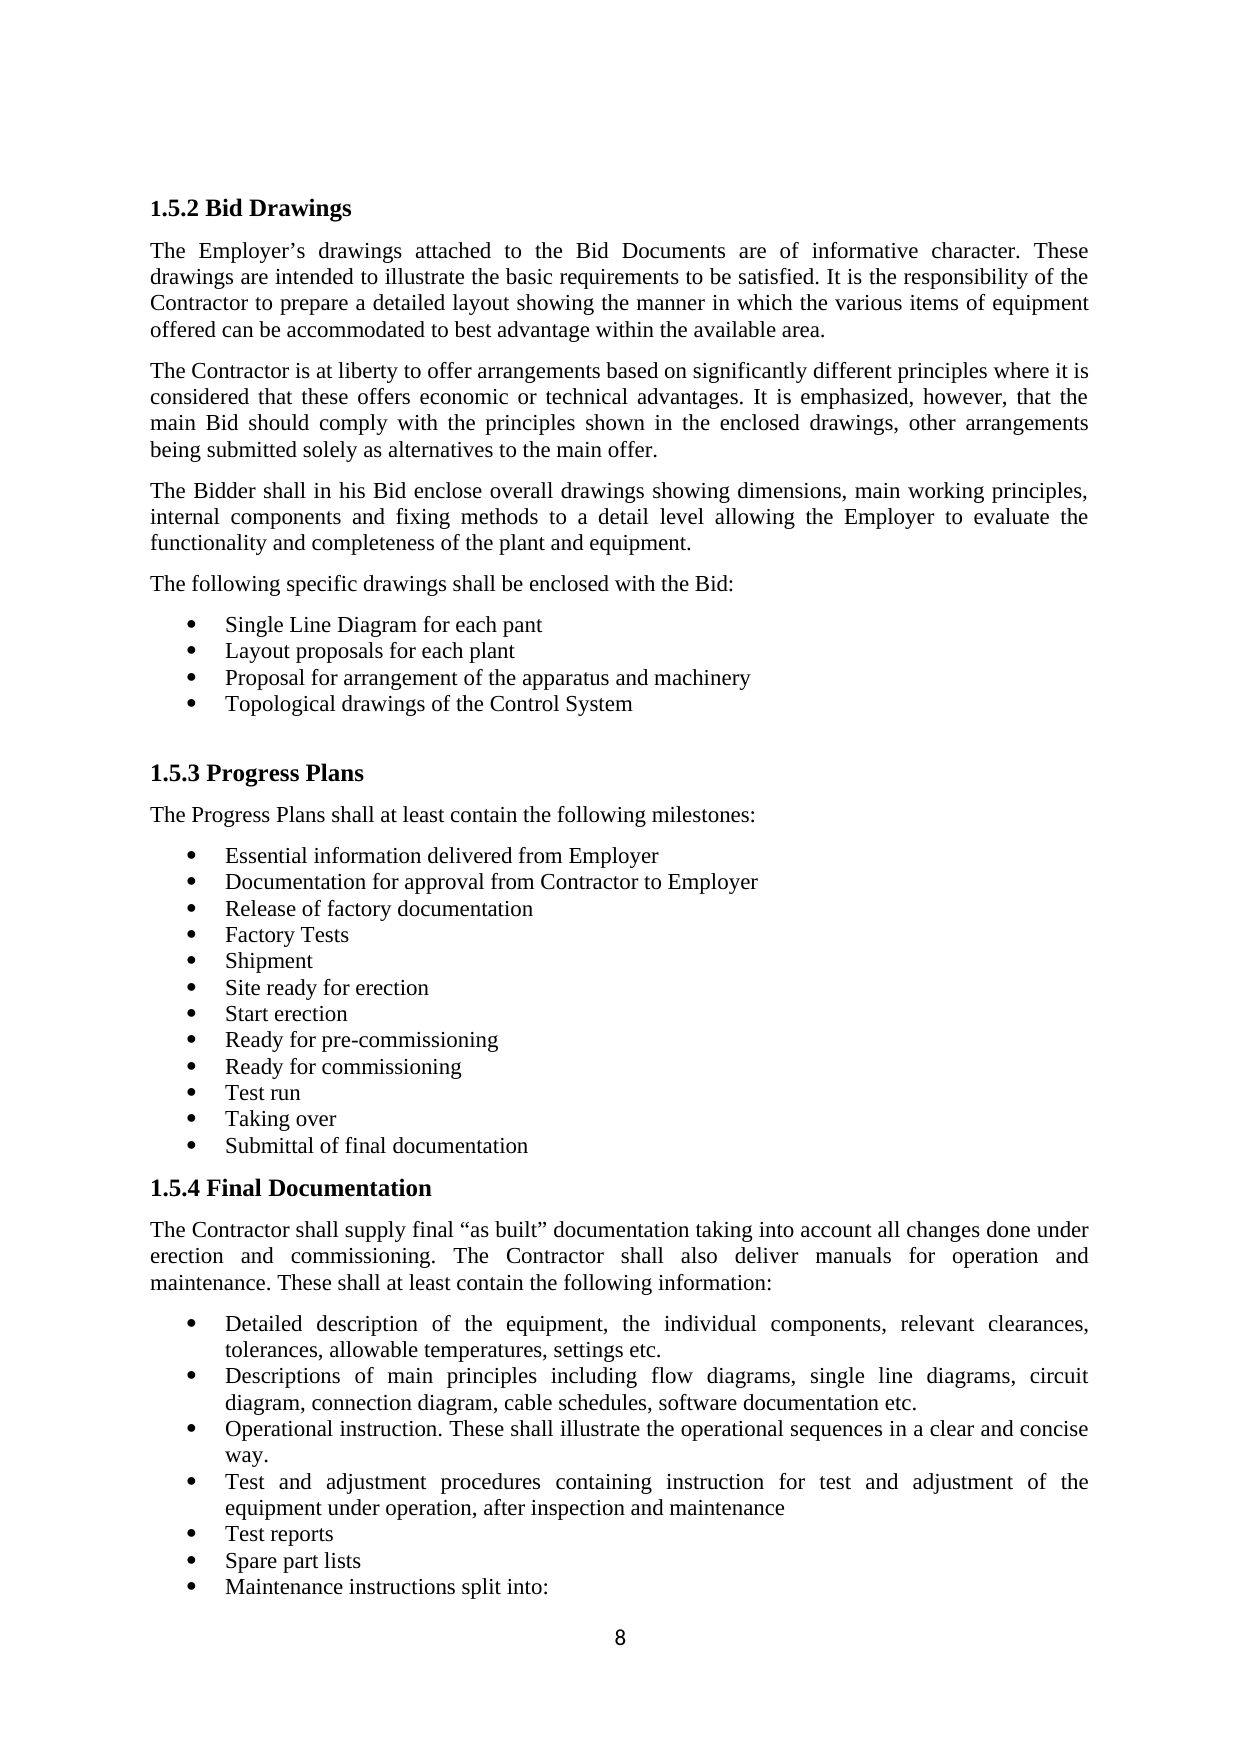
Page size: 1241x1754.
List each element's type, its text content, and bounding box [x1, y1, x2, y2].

list Single Line Diagram for each pant [187, 611, 1090, 638]
text 1.5.4 Final Documentation [150, 1173, 1090, 1201]
list Submittal of final documentation [187, 1132, 1090, 1158]
list Site ready for erection [187, 974, 1090, 1000]
list Ready for pre-commissioning [187, 1026, 1090, 1053]
list Proposal for arrangement of the apparatus and machinery [187, 664, 1090, 690]
list Topological drawings of the Control System [187, 690, 1090, 717]
list Test and adjustment procedures containing instruction for test and adjustment of the equipment under operation, after inspection and maintenance [187, 1468, 1090, 1521]
list Layout proposals for each plant [187, 638, 1090, 664]
list Shipment [187, 947, 1090, 974]
list Start erection [187, 1000, 1090, 1026]
list Factory Tests [187, 921, 1090, 947]
list Documentation for approval from Contractor to Employer [187, 868, 1090, 894]
text 1.5.2 Bid Drawings [150, 193, 1090, 222]
text 1.5.3 Progress Plans [150, 758, 1090, 786]
text The following specific drawings shall be enclosed with the Bid: [150, 570, 1090, 597]
text The Progress Plans shall at least contain the following milestones: [150, 801, 1090, 827]
list Test run [187, 1079, 1090, 1105]
text The Bidder shall in his Bid enclose overall drawings showing dimensions, main working principles, internal components and fixing methods to a detail level allowing the Employer to evaluate the functionality and completeness of the plant and equipment. [150, 477, 1090, 556]
text The Employer’s drawings attached to the Bid Documents are of informative character. These drawings are intended to illustrate the basic requirements to be satisfied. It is the responsibility of the Contractor to prepare a detailed layout showing the manner in which the various items of equipment offered can be accommodated to best advantage within the available area. [150, 237, 1090, 342]
list Ready for commissioning [187, 1053, 1090, 1079]
list Release of factory documentation [187, 894, 1090, 921]
list Detailed description of the equipment, the individual components, relevant clearances, tolerances, allowable temperatures, settings etc. [187, 1310, 1090, 1362]
list Spare part lists [187, 1547, 1090, 1573]
list Essential information delivered from Employer [187, 842, 1090, 868]
list Descriptions of main principles including flow diagrams, single line diagrams, circuit diagram, connection diagram, cable schedules, software documentation etc. [187, 1362, 1090, 1415]
list Taking over [187, 1105, 1090, 1132]
list Test reports [187, 1521, 1090, 1547]
list Maintenance instructions split into: [187, 1573, 1090, 1599]
text The Contractor is at liberty to offer arrangements based on significantly different principles where it is considered that these offers economic or technical advantages. It is emphasized, however, that the main Bid should comply with the principles shown in the enclosed drawings, other arrangements being submitted solely as alternatives to the main offer. [150, 357, 1090, 462]
text The Contractor shall supply final “as built” documentation taking into account all changes done under erection and commissioning. The Contractor shall also deliver manuals for operation and maintenance. These shall at least contain the following information: [150, 1216, 1090, 1295]
list Operational instruction. These shall illustrate the operational sequences in a clear and concise way. [187, 1415, 1090, 1468]
